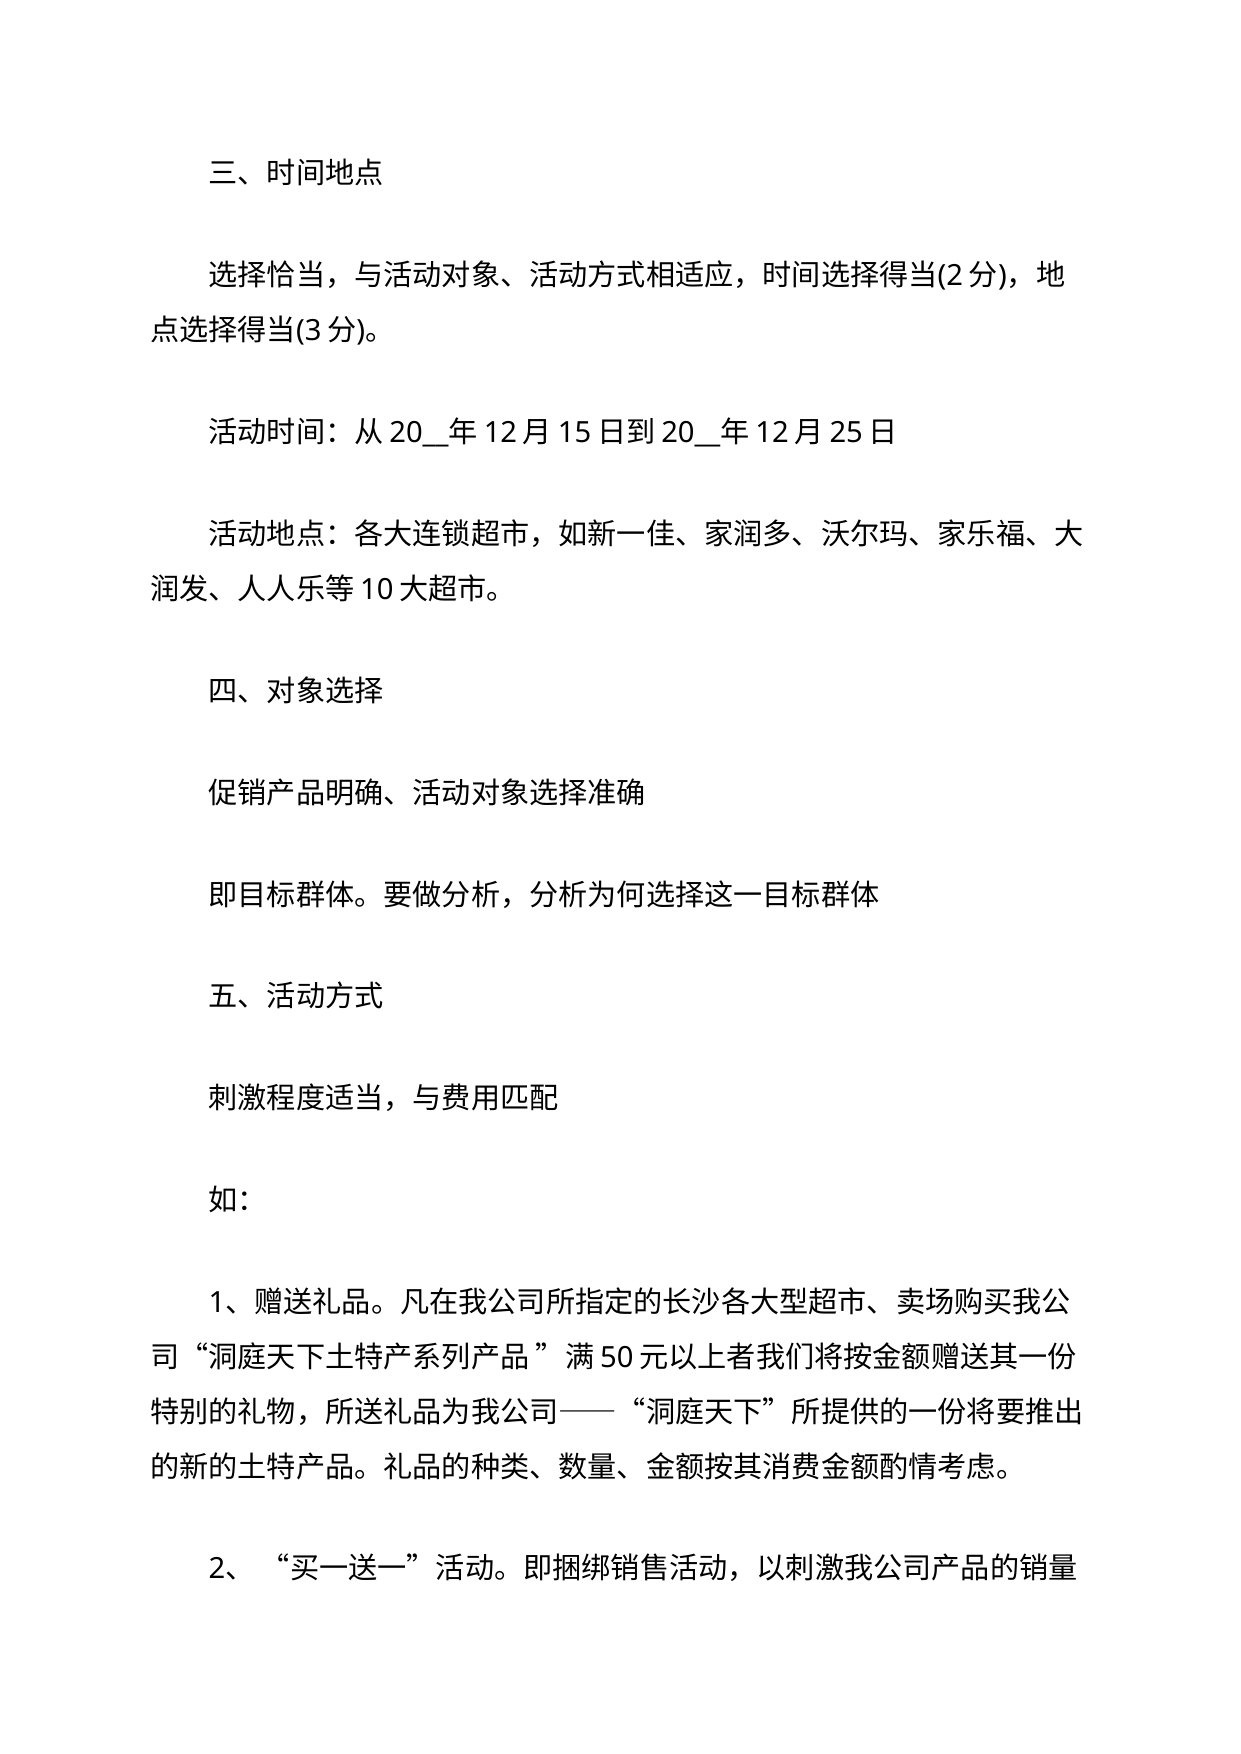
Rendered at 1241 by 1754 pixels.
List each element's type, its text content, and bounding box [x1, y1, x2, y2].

text 五、活动方式 [150, 973, 1090, 1015]
text 三、时间地点 [150, 150, 1090, 192]
text 刺激程度适当，与费用匹配 [150, 1075, 1090, 1117]
text 即目标群体。要做分析，分析为何选择这一目标群体 [150, 871, 1090, 913]
text 活动时间：从20__年12月15日到20__年12月25日 [150, 409, 1090, 451]
text 促销产品明确、活动对象选择准确 [150, 769, 1090, 812]
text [150, 1545, 1090, 1587]
text 1、赠送礼品。凡在我公司所指定的长沙各大型超市、卖场购买我公司“洞庭天下土特产系列产品 ”满50元以上者我们将按金额赠送其一份特别的礼物，所送礼品为我公司——“洞庭天下”所提供的一份将要推出的新的土特产品。礼品的种类、数量、金额按其消费金额酌情考虑。 [150, 1278, 1090, 1485]
text 如： [150, 1176, 1090, 1219]
text 活动地点：各大连锁超市，如新一佳、家润多、沃尔玛、家乐福、大润发、人人乐等10大超市。 [150, 511, 1090, 608]
text 四、对象选择 [150, 668, 1090, 710]
text 选择恰当，与活动对象、活动方式相适应，时间选择得当(2分)，地点选择得当(3分)。 [150, 252, 1090, 349]
